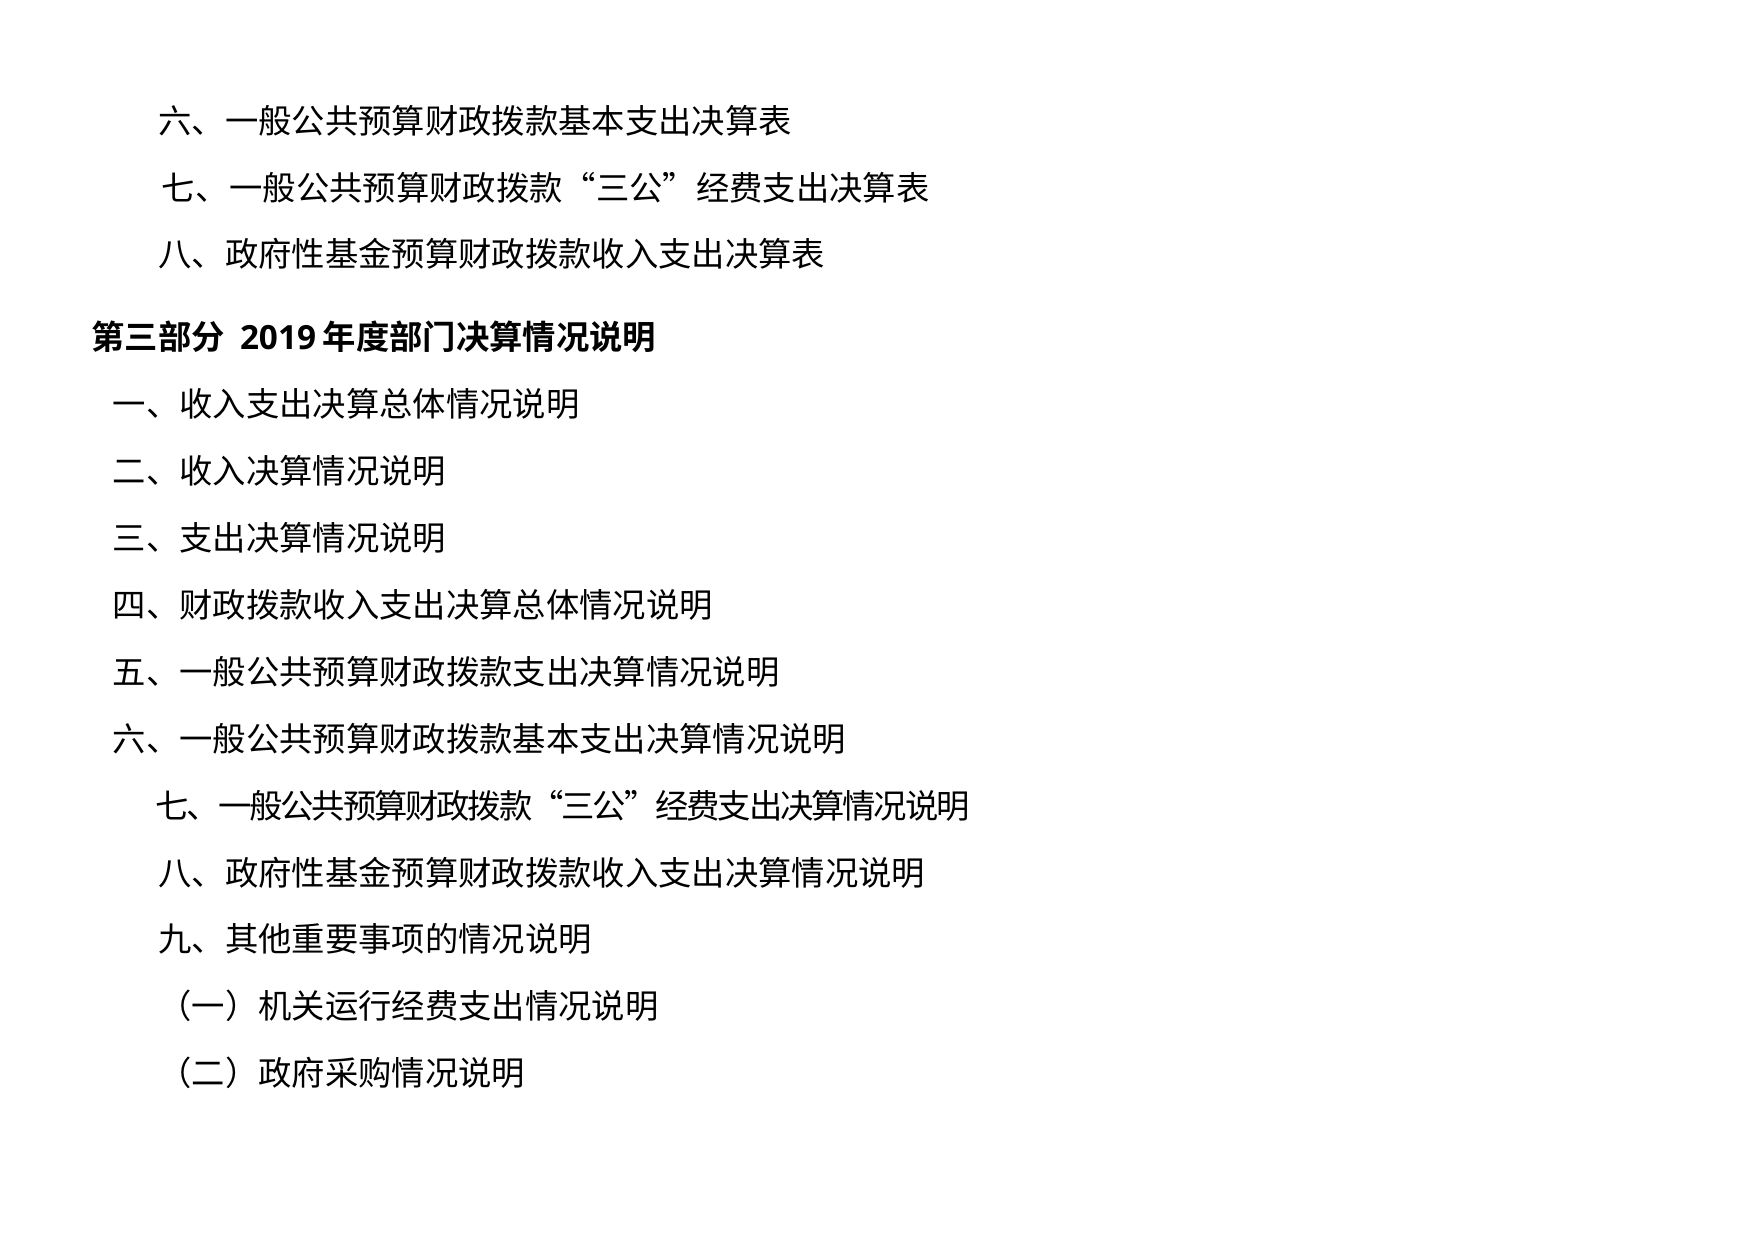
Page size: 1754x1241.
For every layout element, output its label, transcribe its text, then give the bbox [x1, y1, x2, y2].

text 八、政府性基金预算财政拨款收入支出决算情况说明 [75, 837, 1679, 904]
text 五、一般公共预算财政拨款支出决算情况说明 [75, 636, 1679, 703]
text 三、支出决算情况说明 [75, 503, 1679, 569]
text 六、一般公共预算财政拨款基本支出决算表 [75, 85, 1679, 152]
text （二）政府采购情况说明 [75, 1038, 1679, 1104]
text 八、政府性基金预算财政拨款收入支出决算表 [75, 219, 1679, 286]
text 四、财政拨款收入支出决算总体情况说明 [75, 569, 1679, 636]
text 七、一般公共预算财政拨款“三公”经费支出决算情况说明 [75, 770, 1679, 837]
text 六、一般公共预算财政拨款基本支出决算情况说明 [75, 703, 1679, 770]
text 第三部分 2019年度部门决算情况说明 [75, 302, 1679, 369]
text 九、其他重要事项的情况说明 [75, 904, 1679, 971]
text 二、收入决算情况说明 [75, 436, 1679, 503]
text 七、一般公共预算财政拨款“三公”经费支出决算表 [75, 152, 1679, 219]
text （一）机关运行经费支出情况说明 [75, 971, 1679, 1038]
text 一、收入支出决算总体情况说明 [75, 369, 1679, 436]
